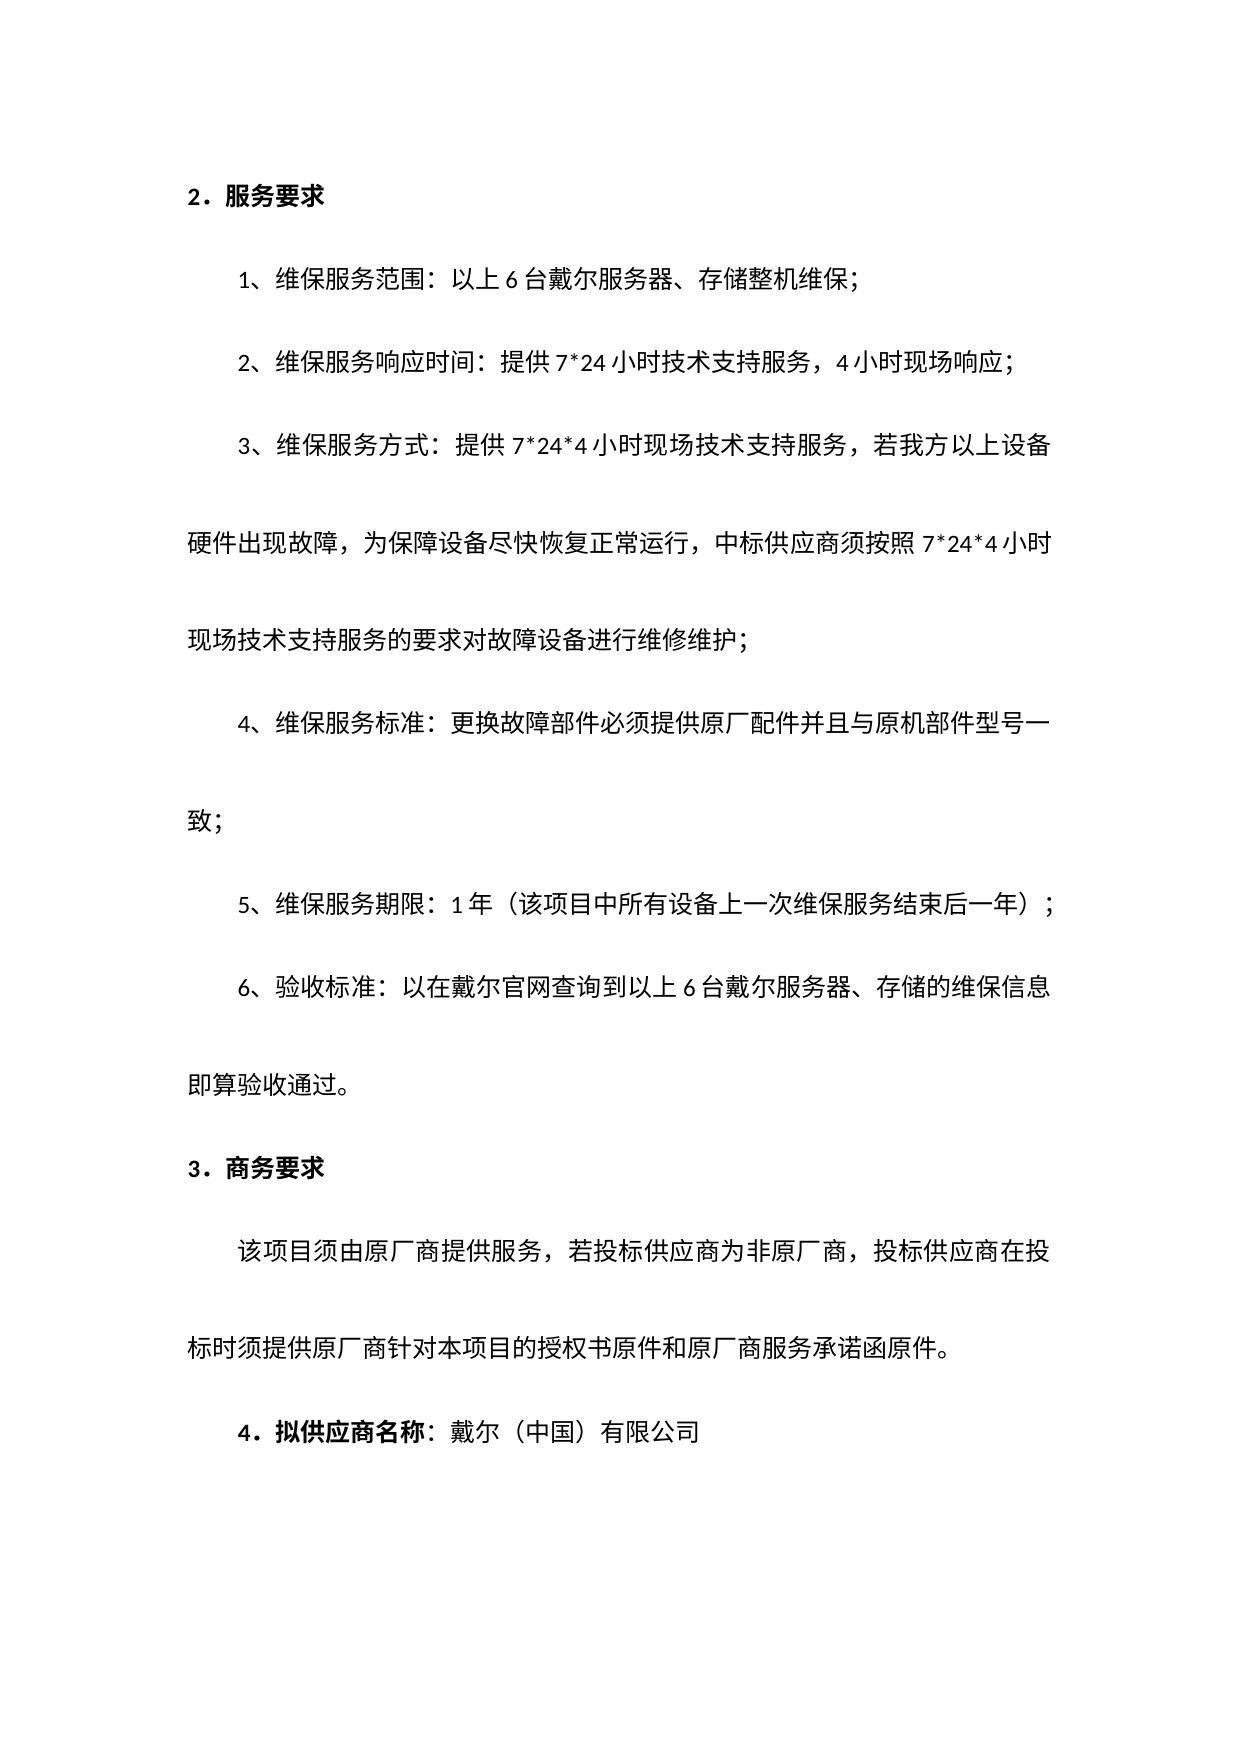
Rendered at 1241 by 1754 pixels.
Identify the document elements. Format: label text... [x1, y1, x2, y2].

text 该项目须由原厂商提供服务，若投标供应商为非原厂商，投标供应商在投标时须提供原厂商针对本项目的授权书原件和原厂商服务承诺函原件。 [187, 1217, 1053, 1379]
text 4．拟供应商名称：戴尔（中国）有限公司 [187, 1398, 1053, 1463]
text 1、维保服务范围：以上6台戴尔服务器、存储整机维保； [187, 245, 1053, 310]
text 2、维保服务响应时间：提供7*24小时技术支持服务，4小时现场响应； [187, 328, 1053, 393]
text 3、维保服务方式：提供7*24*4小时现场技术支持服务，若我方以上设备硬件出现故障，为保障设备尽快恢复正常运行，中标供应商须按照7*24*4小时现场技术支持服务的要求对故障设备进行维修维护； [187, 411, 1053, 671]
text 6、验收标准：以在戴尔官网查询到以上6台戴尔服务器、存储的维保信息即算验收通过。 [187, 953, 1053, 1116]
text 2．服务要求 [187, 162, 1053, 227]
text 4、维保服务标准：更换故障部件必须提供原厂配件并且与原机部件型号一致； [187, 689, 1053, 852]
text 5、维保服务期限：1年（该项目中所有设备上一次维保服务结束后一年）； [187, 870, 1053, 935]
text 3．商务要求 [187, 1134, 1053, 1199]
